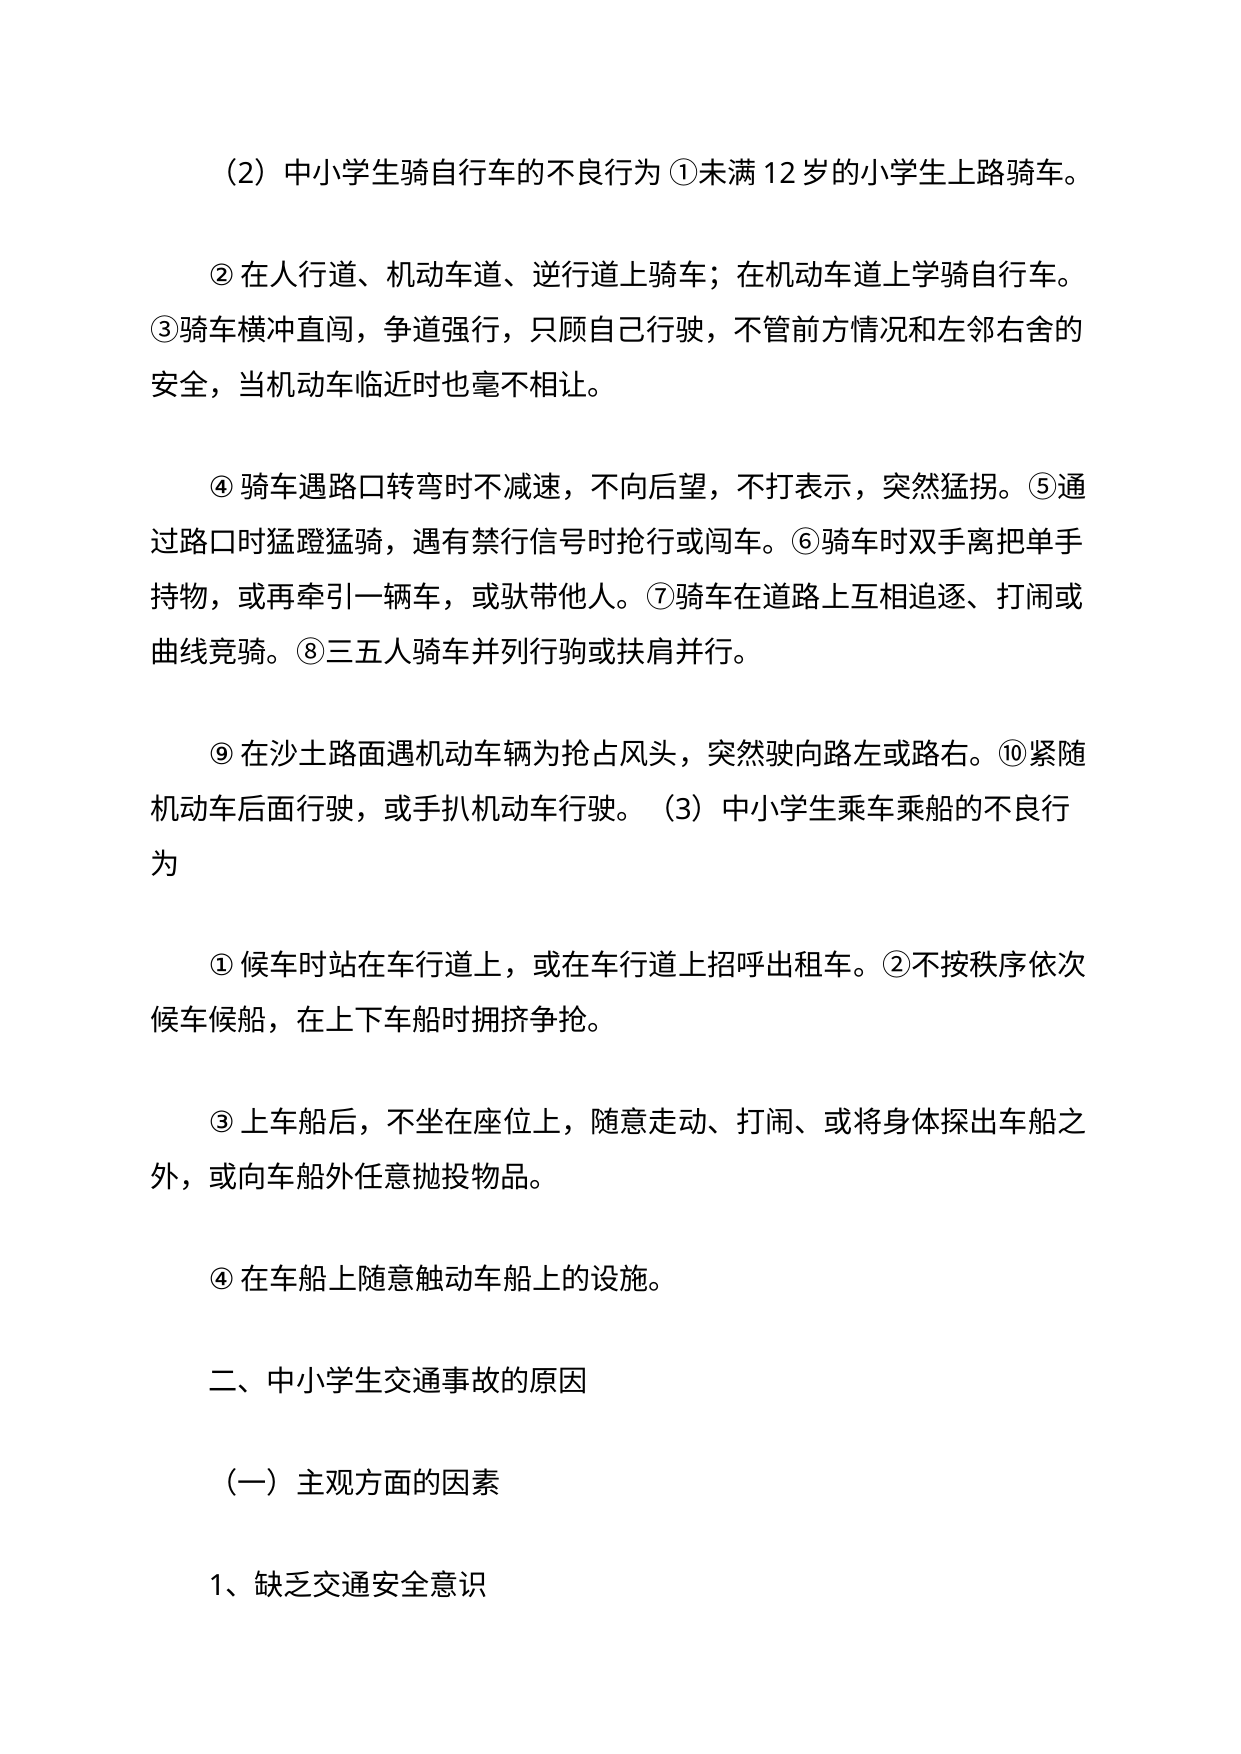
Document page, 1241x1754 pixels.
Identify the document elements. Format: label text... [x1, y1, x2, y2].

text （一）主观方面的因素 [150, 1459, 1090, 1502]
text 1、缺乏交通安全意识 [150, 1561, 1090, 1603]
text ③上车船后，不坐在座位上，随意走动、打闹、或将身体探出车船之外，或向车船外任意抛投物品。 [150, 1099, 1090, 1196]
text ①候车时站在车行道上，或在车行道上招呼出租车。②不按秩序依次候车候船，在上下车船时拥挤争抢。 [150, 942, 1090, 1039]
text ④在车船上随意触动车船上的设施。 [150, 1256, 1090, 1298]
text ⑨在沙土路面遇机动车辆为抢占风头，突然驶向路左或路右。⑩紧随机动车后面行驶，或手扒机动车行驶。（3）中小学生乘车乘船的不良行为 [150, 730, 1090, 882]
text ②在人行道、机动车道、逆行道上骑车；在机动车道上学骑自行车。③骑车横冲直闯，争道强行，只顾自己行驶，不管前方情况和左邻右舍的安全，当机动车临近时也毫不相让。 [150, 252, 1090, 404]
text 二、中小学生交通事故的原因 [150, 1357, 1090, 1400]
text （2）中小学生骑自行车的不良行为 ①未满12岁的小学生上路骑车。 [150, 150, 1090, 192]
text ④骑车遇路口转弯时不减速，不向后望，不打表示，突然猛拐。⑤通过路口时猛蹬猛骑，遇有禁行信号时抢行或闯车。⑥骑车时双手离把单手持物，或再牵引一辆车，或驮带他人。⑦骑车在道路上互相追逐、打闹或曲线竞骑。⑧三五人骑车并列行驹或扶肩并行。 [150, 464, 1090, 671]
